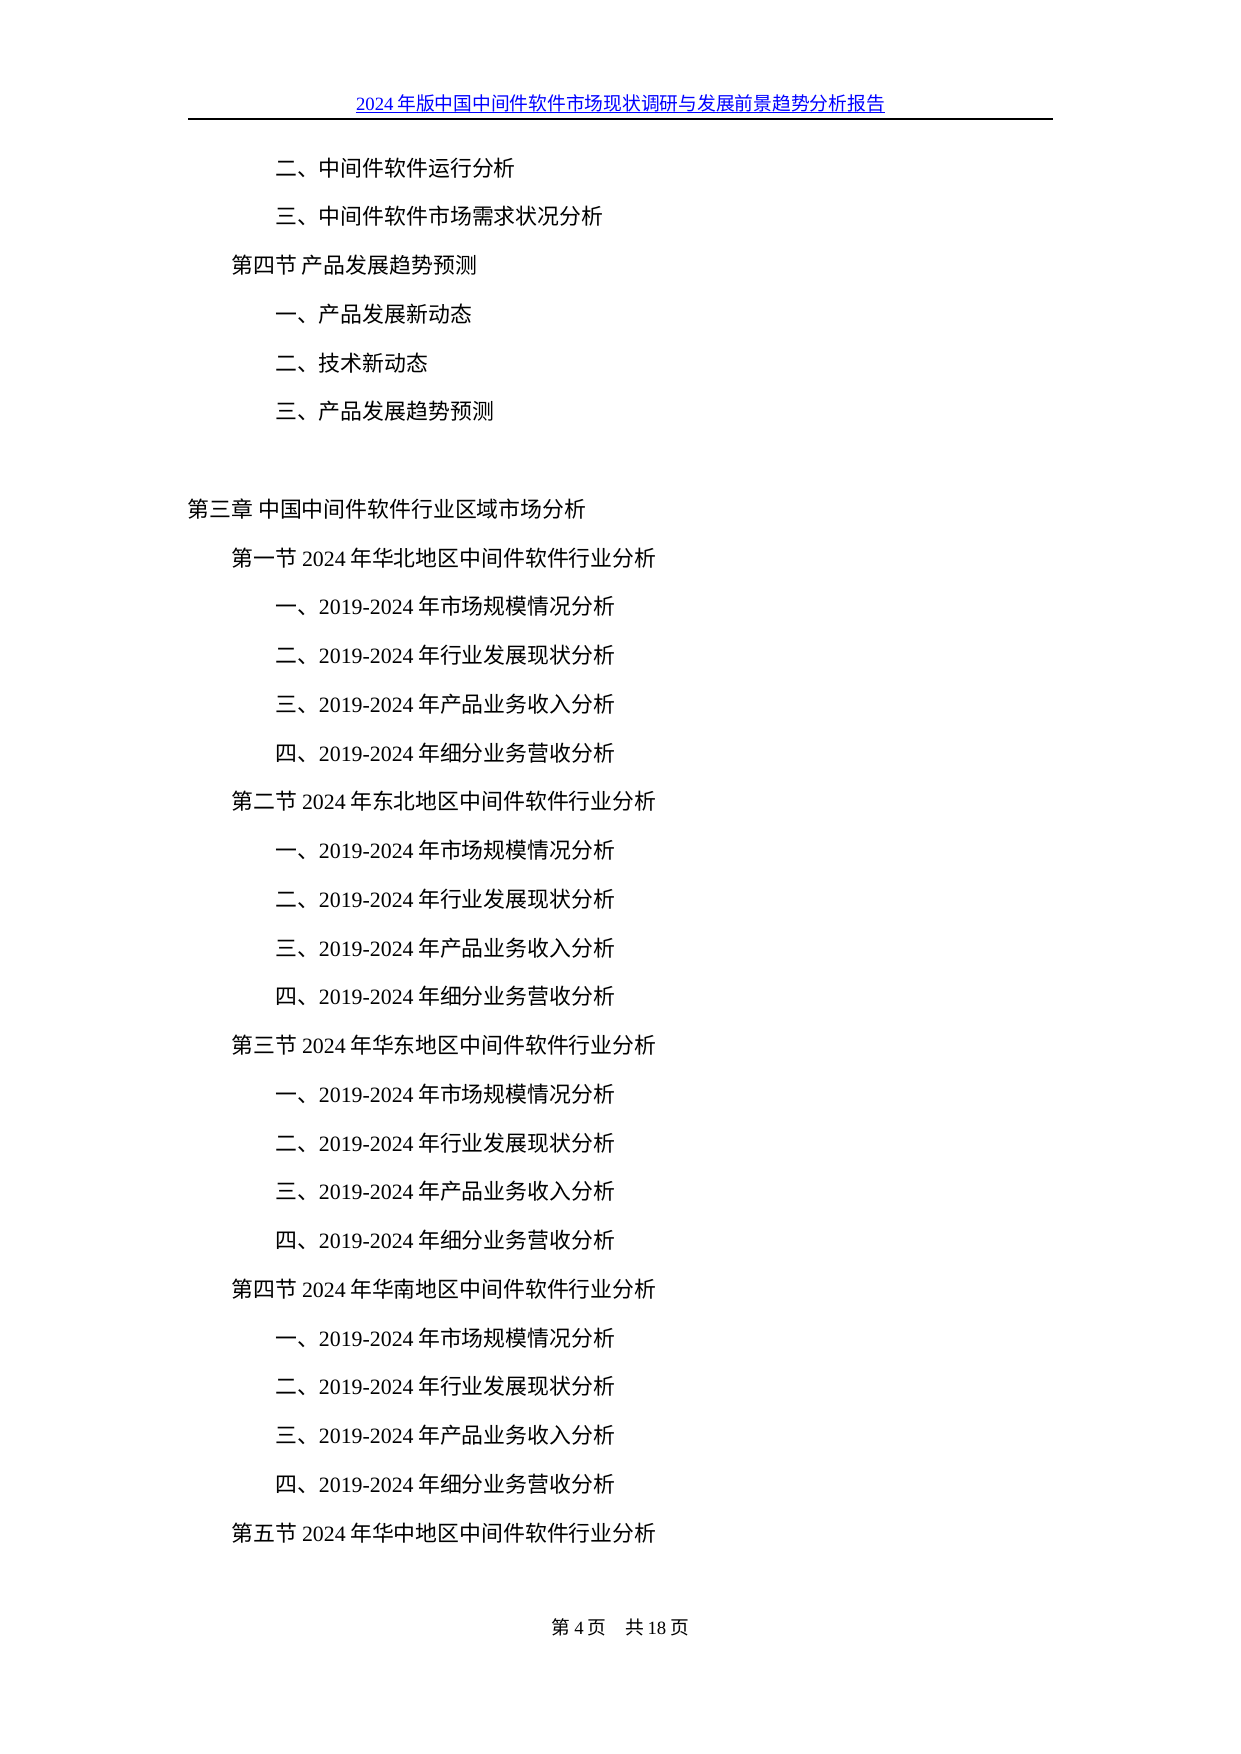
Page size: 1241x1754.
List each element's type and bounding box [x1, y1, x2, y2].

text [187, 150, 1053, 1548]
